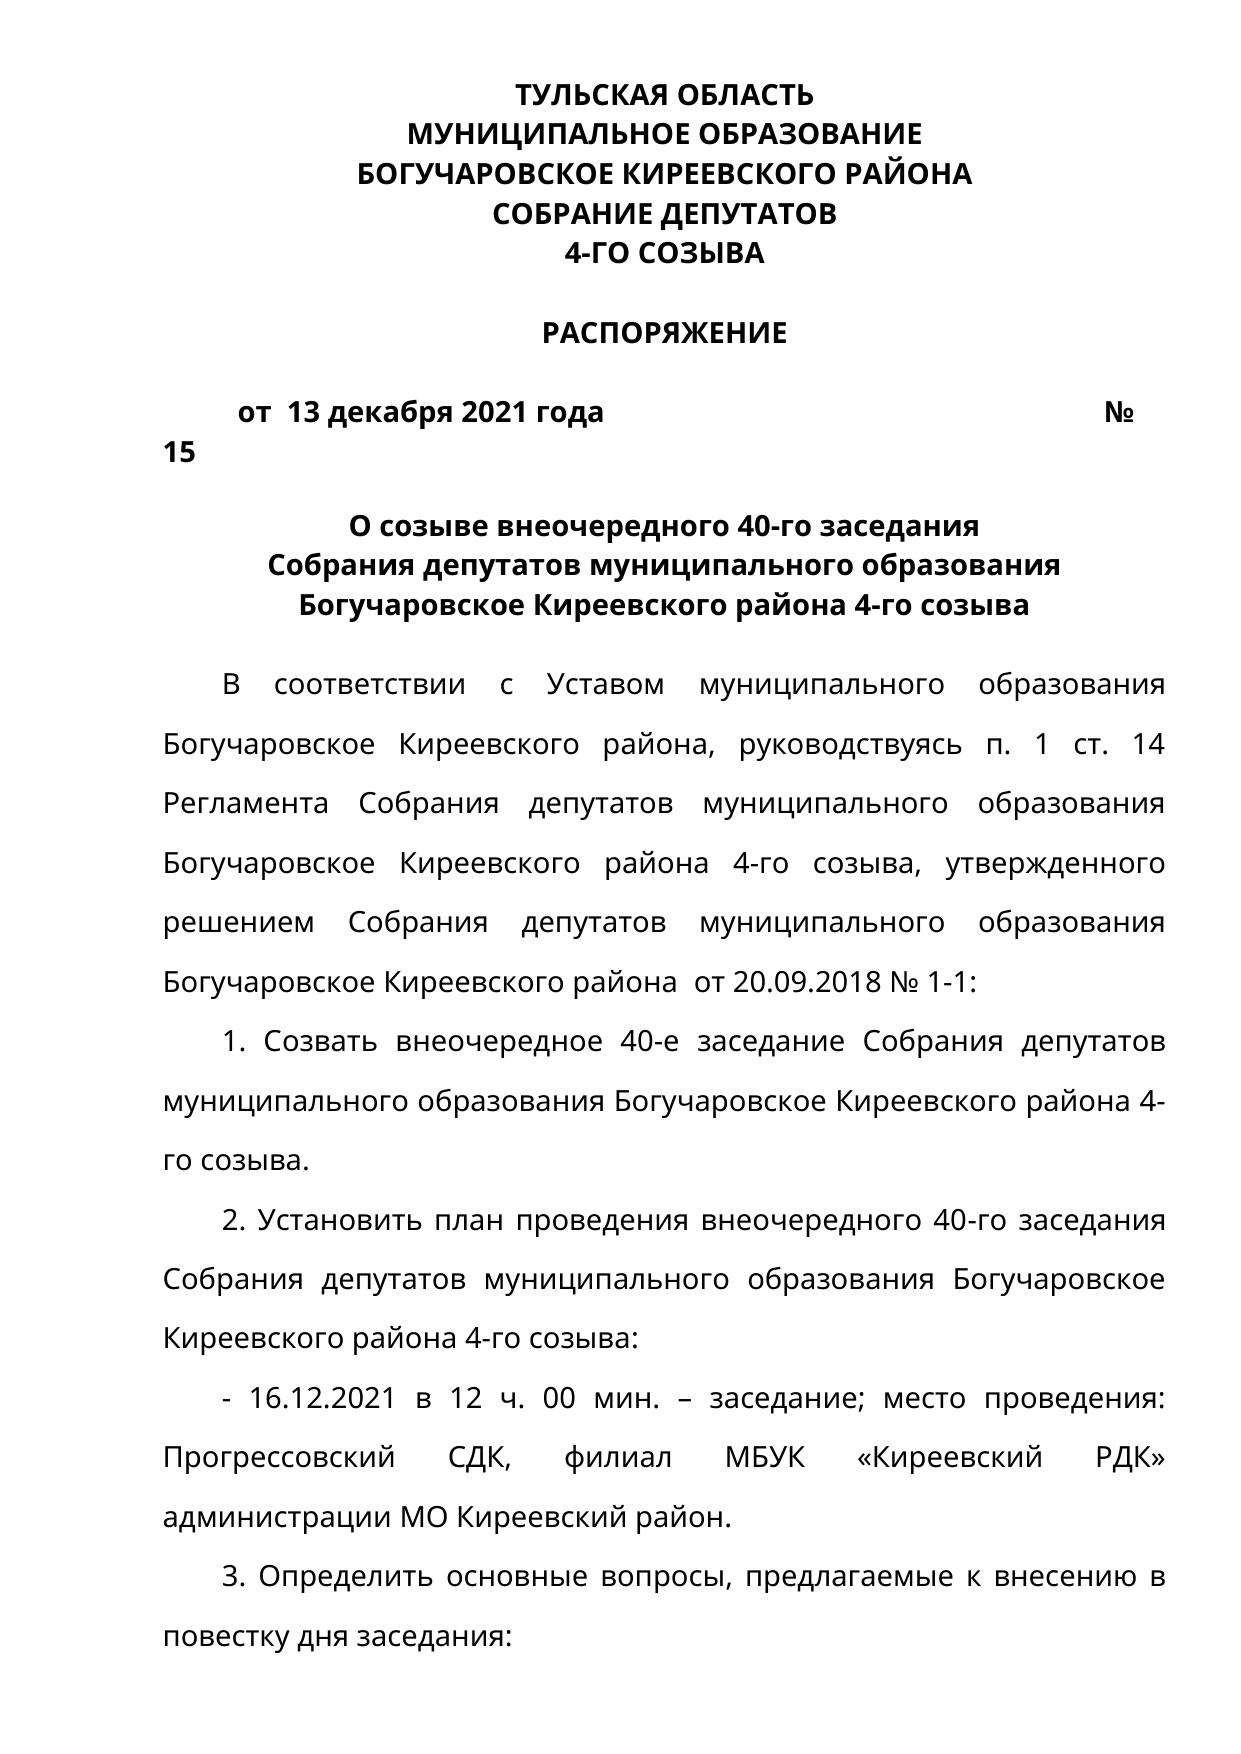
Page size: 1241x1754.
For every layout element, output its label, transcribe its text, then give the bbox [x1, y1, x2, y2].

text ТУЛЬСКАЯ ОБЛАСТЬ [162, 74, 1166, 113]
text от 13 декабря 2021 года № 15 [162, 391, 1166, 471]
text СОБРАНИЕ ДЕПУТАТОВ [162, 193, 1166, 233]
text О созыве внеочередного 40-го заседания [162, 505, 1166, 544]
text В соответствии с Уставом муниципального образования Богучаровское Киреевского района, руководствуясь п. 1 ст. 14 Регламента Собрания депутатов муниципального образования Богучаровское Киреевского района 4-го созыва, утвержденного решением Собрания депутатов муниципального образования Богучаровское Киреевского района от 20.09.2018 № 1-1: [162, 663, 1166, 1001]
text Богучаровское Киреевского района 4-го созыва [162, 584, 1166, 624]
text 4-ГО СОЗЫВА [162, 233, 1166, 272]
text 3. Определить основные вопросы, предлагаемые к внесению в повестку дня заседания: [162, 1556, 1166, 1655]
text 1. Созвать внеочередное 40-е заседание Собрания депутатов муниципального образования Богучаровское Киреевского района 4-го созыва. [162, 1020, 1166, 1179]
text РАСПОРЯЖЕНИЕ [162, 312, 1166, 352]
text МУНИЦИПАЛЬНОЕ ОБРАЗОВАНИЕ [162, 113, 1166, 153]
text Собрания депутатов муниципального образования [162, 544, 1166, 584]
text - 16.12.2021 в 12 ч. 00 мин. – заседание; место проведения: Прогрессовский СДК, филиал МБУК «Киреевский РДК» администрации МО Киреевский район. [162, 1377, 1166, 1536]
text БОГУЧАРОВСКОЕ КИРЕЕВСКОГО РАЙОНА [162, 153, 1166, 193]
text 2. Установить план проведения внеочередного 40-го заседания Собрания депутатов муниципального образования Богучаровское Киреевского района 4-го созыва: [162, 1199, 1166, 1357]
